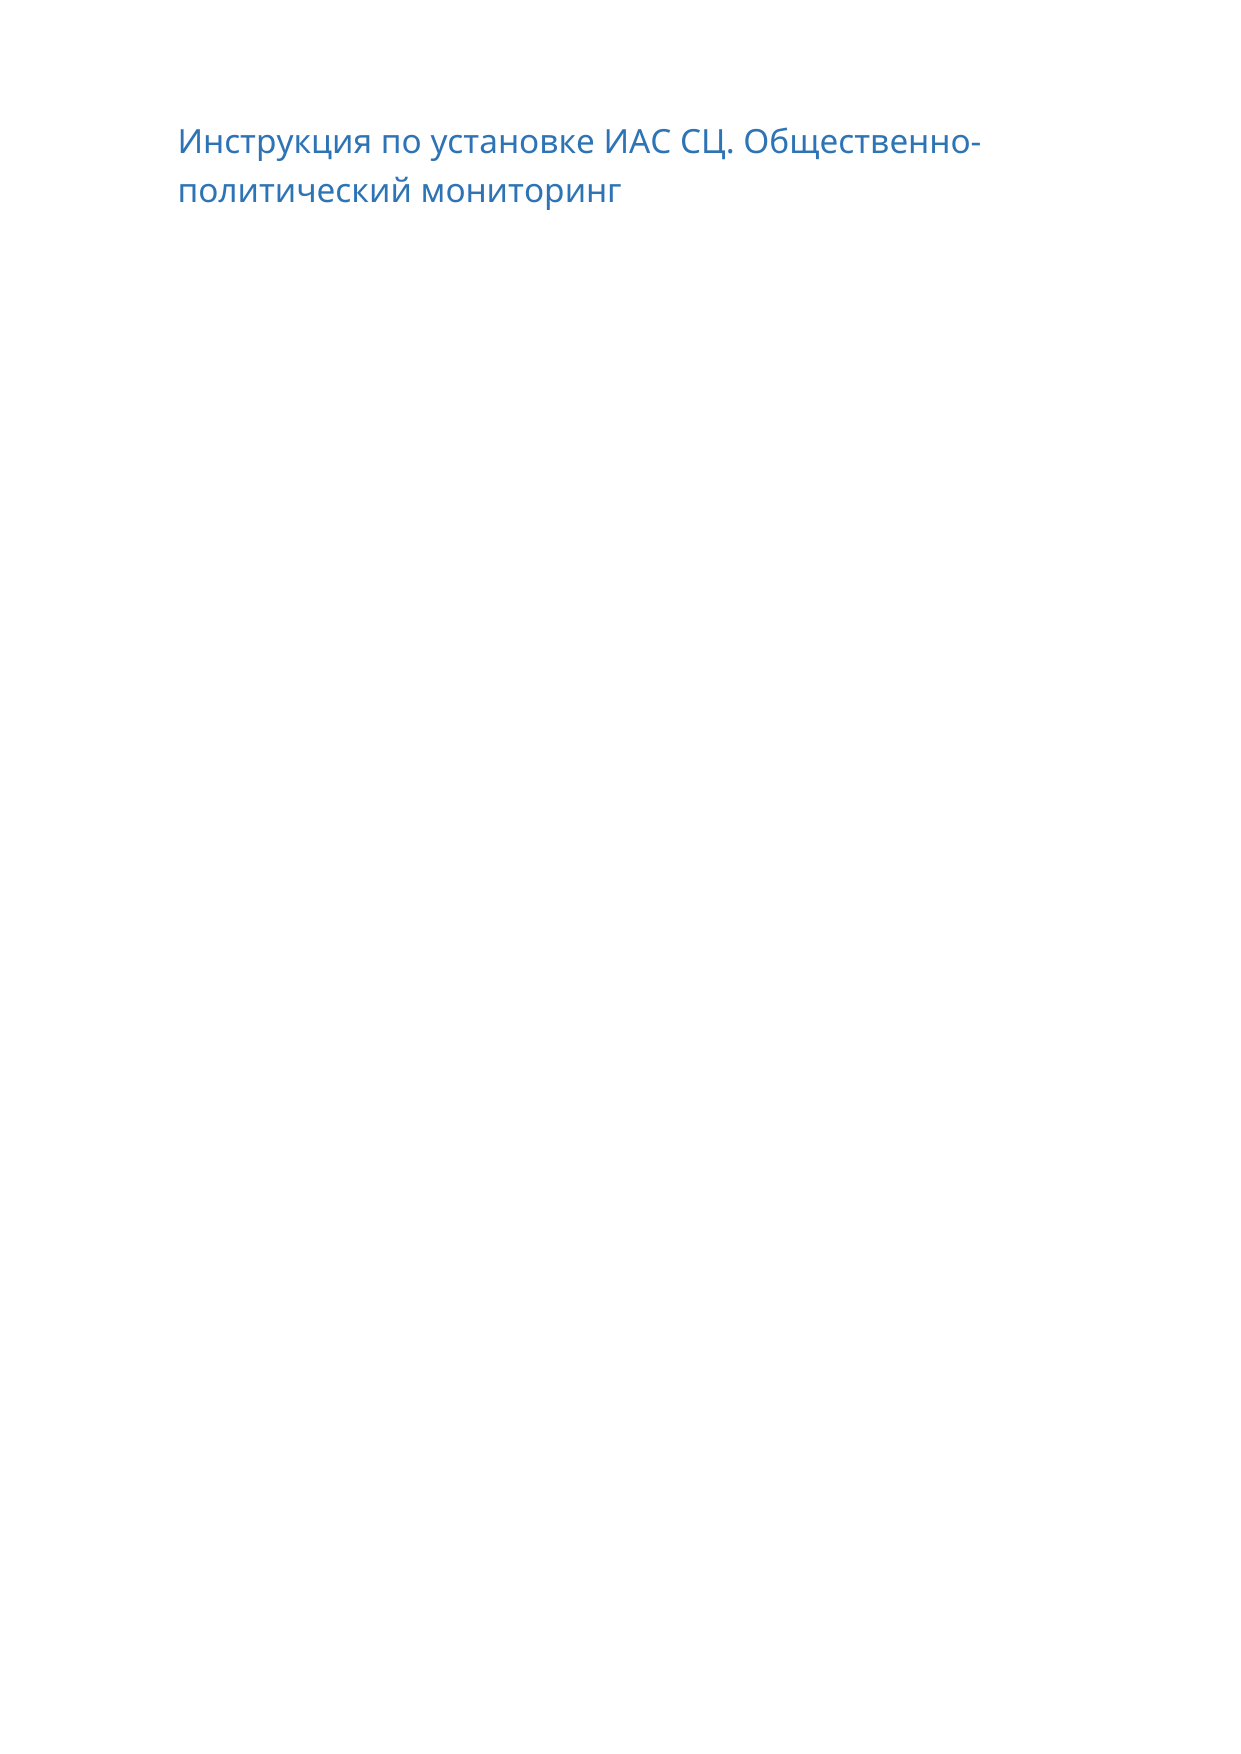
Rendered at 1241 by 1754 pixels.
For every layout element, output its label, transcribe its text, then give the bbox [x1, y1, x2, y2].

text Инструкция по установке ИАС СЦ. Общественно-политический мониторинг [177, 118, 1152, 212]
